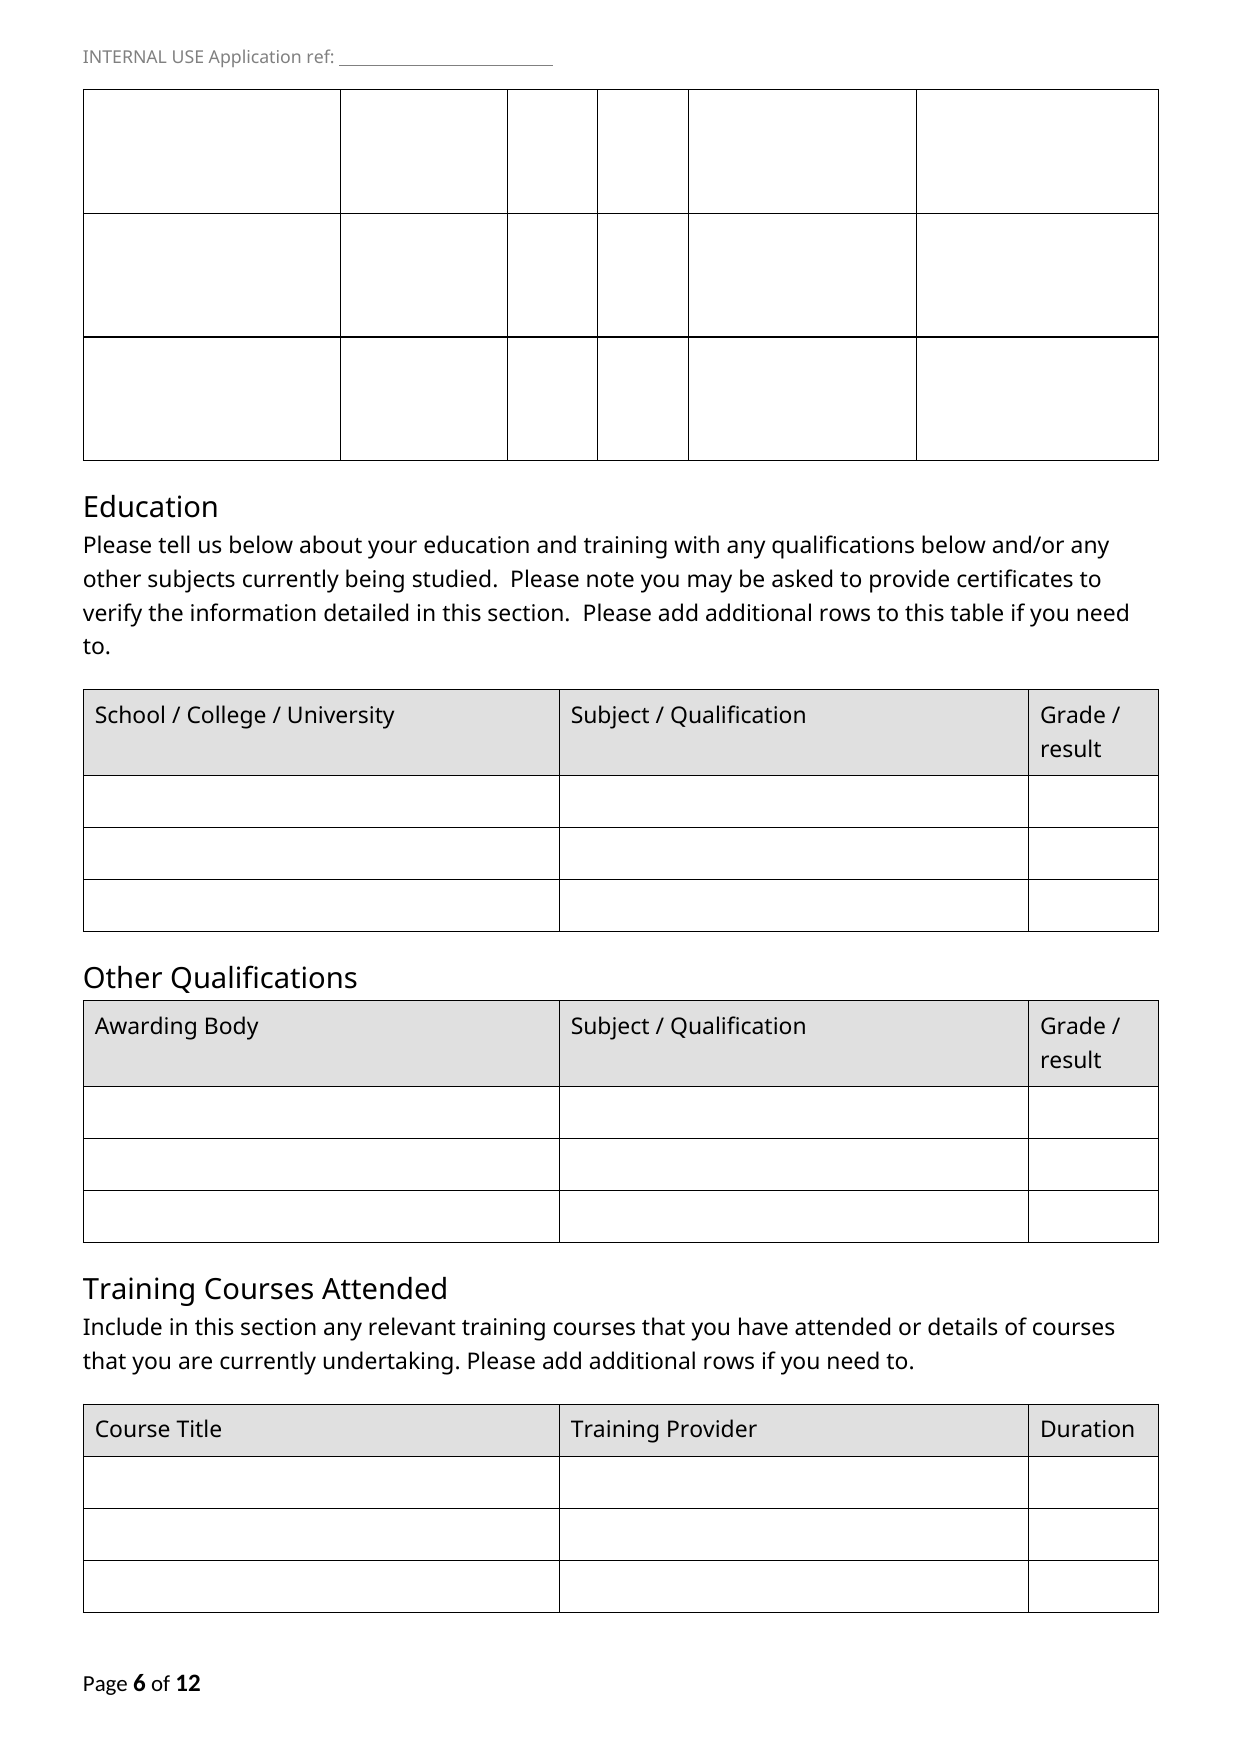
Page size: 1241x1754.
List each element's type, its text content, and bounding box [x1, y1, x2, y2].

table_cell [341, 214, 507, 336]
subtitle Other Qualifications [83, 957, 1157, 997]
table_cell [84, 1139, 559, 1190]
table_cell [917, 90, 1158, 212]
table_cell [84, 880, 559, 931]
table_cell [598, 338, 688, 460]
table_cell [689, 90, 916, 212]
table_cell [560, 1561, 1028, 1612]
table_cell [598, 214, 688, 336]
table_cell [1029, 828, 1158, 879]
table_cell [917, 338, 1158, 460]
table_cell [560, 776, 1028, 827]
table_cell [560, 1509, 1028, 1560]
table_cell [341, 90, 507, 212]
table_header Grade / result [1029, 1001, 1158, 1086]
table_cell [84, 338, 340, 460]
table_cell [1029, 1457, 1158, 1508]
table_cell [84, 90, 340, 212]
table_cell [84, 776, 559, 827]
table_cell [560, 1139, 1028, 1190]
table_cell [1029, 1561, 1158, 1612]
table_cell [84, 1457, 559, 1508]
table_header Subject / Qualification [560, 1001, 1028, 1086]
table_cell [508, 90, 597, 212]
table_header Training Provider [560, 1405, 1028, 1456]
table_cell [560, 880, 1028, 931]
table_header Duration [1029, 1405, 1158, 1456]
table_cell [84, 1191, 559, 1242]
table_header Subject / Qualification [560, 690, 1028, 775]
table_header Grade / result [1029, 690, 1158, 775]
table_cell [917, 214, 1158, 336]
table_cell [560, 1087, 1028, 1138]
subtitle Education [83, 486, 1157, 526]
table_cell [689, 338, 916, 460]
table_cell [341, 338, 507, 460]
table_cell [508, 214, 597, 336]
table_header Course Title [84, 1405, 559, 1456]
table_cell [560, 1457, 1028, 1508]
table_cell [508, 338, 597, 460]
table_cell [1029, 1509, 1158, 1560]
text Include in this section any relevant training courses that you have attended or details of courses that you are currently undertaking. Please add additional rows if you need to. [83, 1311, 1157, 1376]
table_cell [1029, 776, 1158, 827]
table_cell [84, 214, 340, 336]
table_cell [84, 1087, 559, 1138]
text Please tell us below about your education and training with any qualifications below and/or any other subjects currently being studied. Please note you may be asked to provide certificates to verify the information detailed in this section. Please add additional rows to this table if you need to. [83, 529, 1157, 662]
table_cell [1029, 1139, 1158, 1190]
table_cell [598, 90, 688, 212]
table_cell [84, 1509, 559, 1560]
table_cell [1029, 1087, 1158, 1138]
table_cell [1029, 880, 1158, 931]
table_header Awarding Body [84, 1001, 559, 1086]
table_cell [689, 214, 916, 336]
subtitle Training Courses Attended [83, 1268, 1157, 1308]
table_cell [560, 1191, 1028, 1242]
table_cell [1029, 1191, 1158, 1242]
table_cell [84, 828, 559, 879]
table_header School / College / University [84, 690, 559, 775]
table_cell [84, 1561, 559, 1612]
table_cell [560, 828, 1028, 879]
